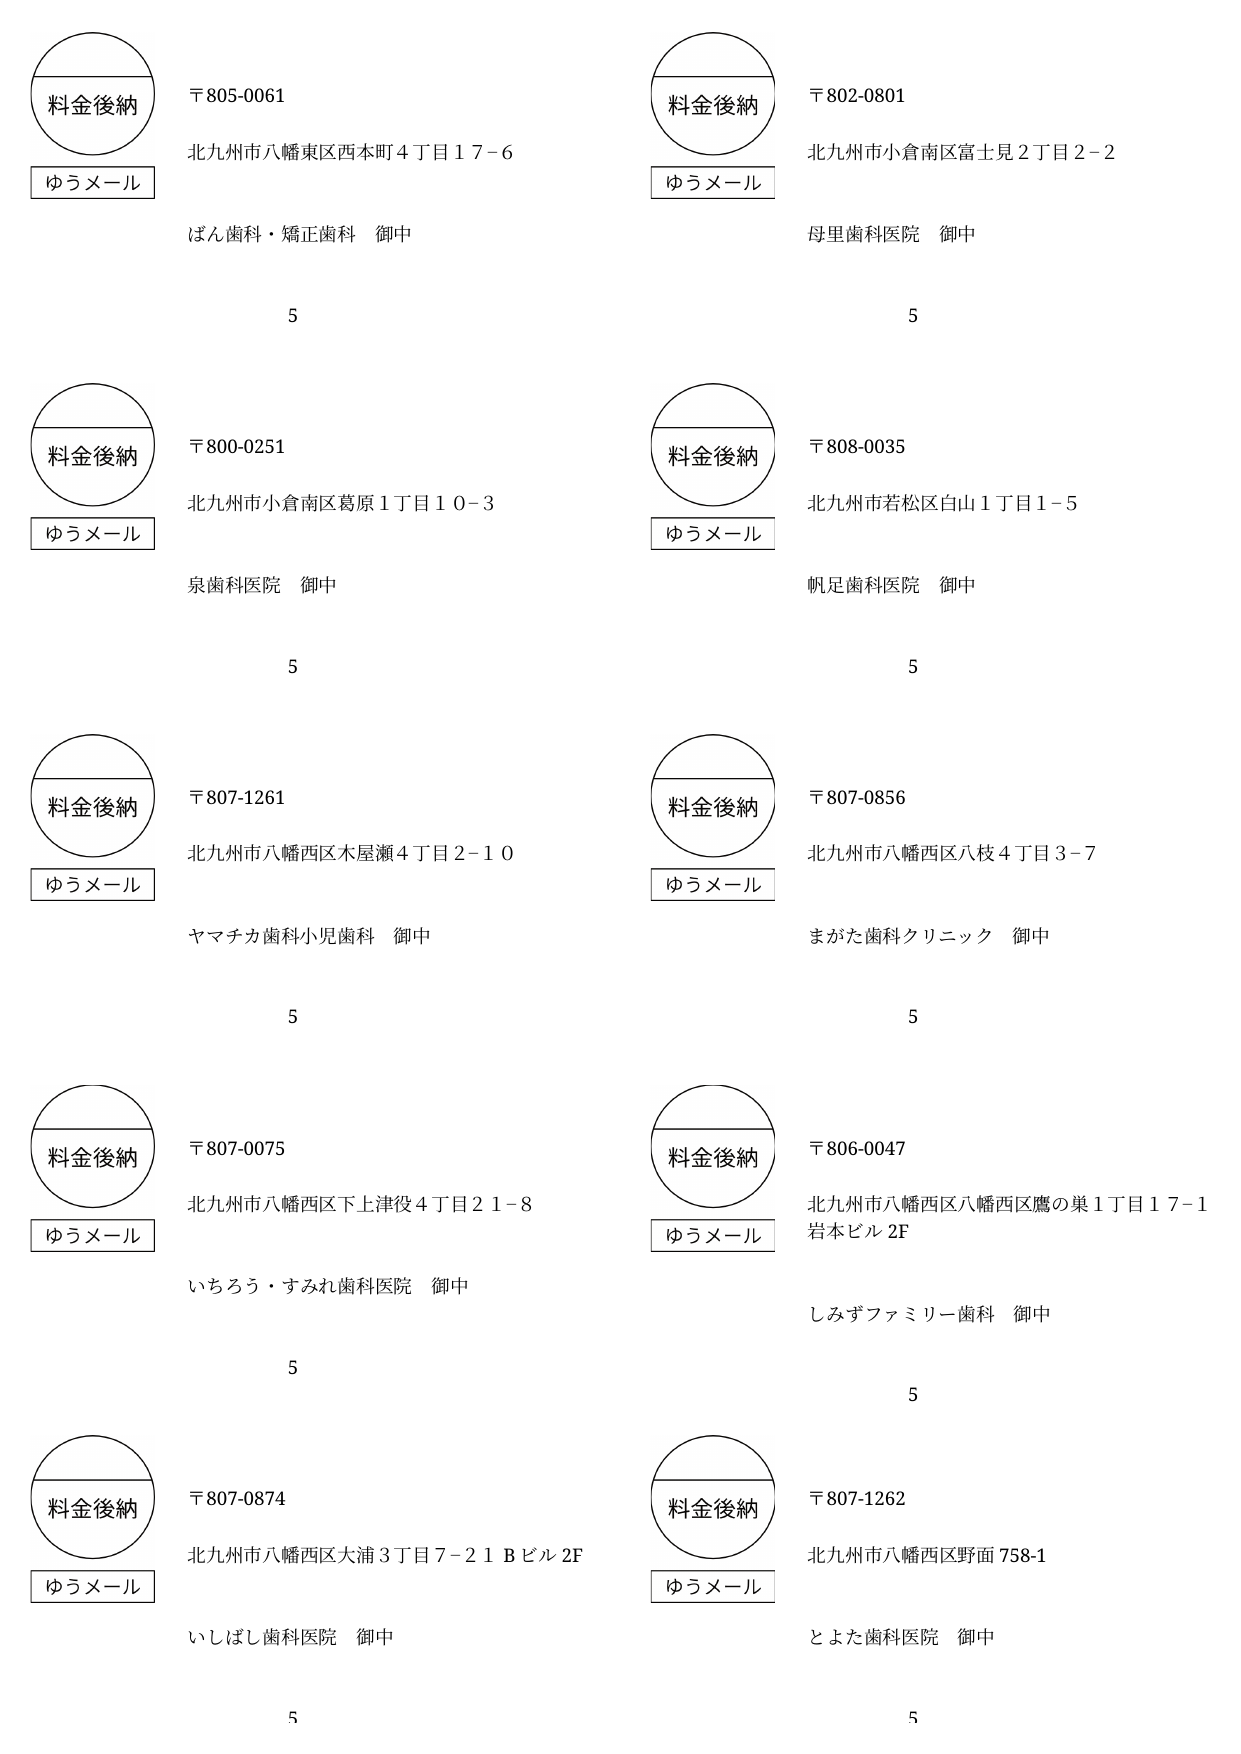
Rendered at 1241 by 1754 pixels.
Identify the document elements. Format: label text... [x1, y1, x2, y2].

table_cell 〒807-1262 北九州市八幡西区野面758‐1 とよた歯科医院 御中 5 [620, 1403, 1240, 1722]
picture [650, 383, 775, 550]
table_cell 〒807-1261 北九州市八幡西区木屋瀬４丁目２−１０ ヤマチカ歯科小児歯科 御中 5 [0, 702, 620, 1052]
table_header 〒805-0061 北九州市八幡東区西本町４丁目１７−６ ばん歯科・矯正歯科 御中 5 [0, 0, 620, 351]
picture [650, 1435, 775, 1603]
picture [650, 734, 775, 901]
picture [30, 32, 155, 199]
picture [650, 32, 775, 199]
table_cell 〒808-0035 北九州市若松区白山１丁目１−５ 帆足歯科医院 御中 5 [620, 351, 1240, 702]
picture [30, 734, 155, 901]
table_cell 〒807-0856 北九州市八幡西区八枝４丁目３−７ まがた歯科クリニック 御中 5 [620, 702, 1240, 1052]
table_cell 〒807-0075 北九州市八幡西区下上津役４丁目２１−８ いちろう・すみれ歯科医院 御中 5 [0, 1053, 620, 1403]
table_cell 〒806-0047 北九州市八幡西区八幡西区鷹の巣１丁目１７−１ 岩本ビル 2F しみずファミリー歯科 御中 5 [620, 1053, 1240, 1403]
picture [30, 383, 155, 550]
picture [30, 1085, 155, 1252]
picture [650, 1085, 775, 1252]
table_cell 〒807-0874 北九州市八幡西区大浦３丁目７−２１ Bビル 2F いしばし歯科医院 御中 5 [0, 1403, 620, 1722]
table_header 〒802-0801 北九州市小倉南区富士見２丁目２−２ 母里歯科医院 御中 5 [620, 0, 1240, 351]
table_cell 〒800-0251 北九州市小倉南区葛原１丁目１０−３ 泉歯科医院 御中 5 [0, 351, 620, 702]
picture [30, 1435, 155, 1603]
